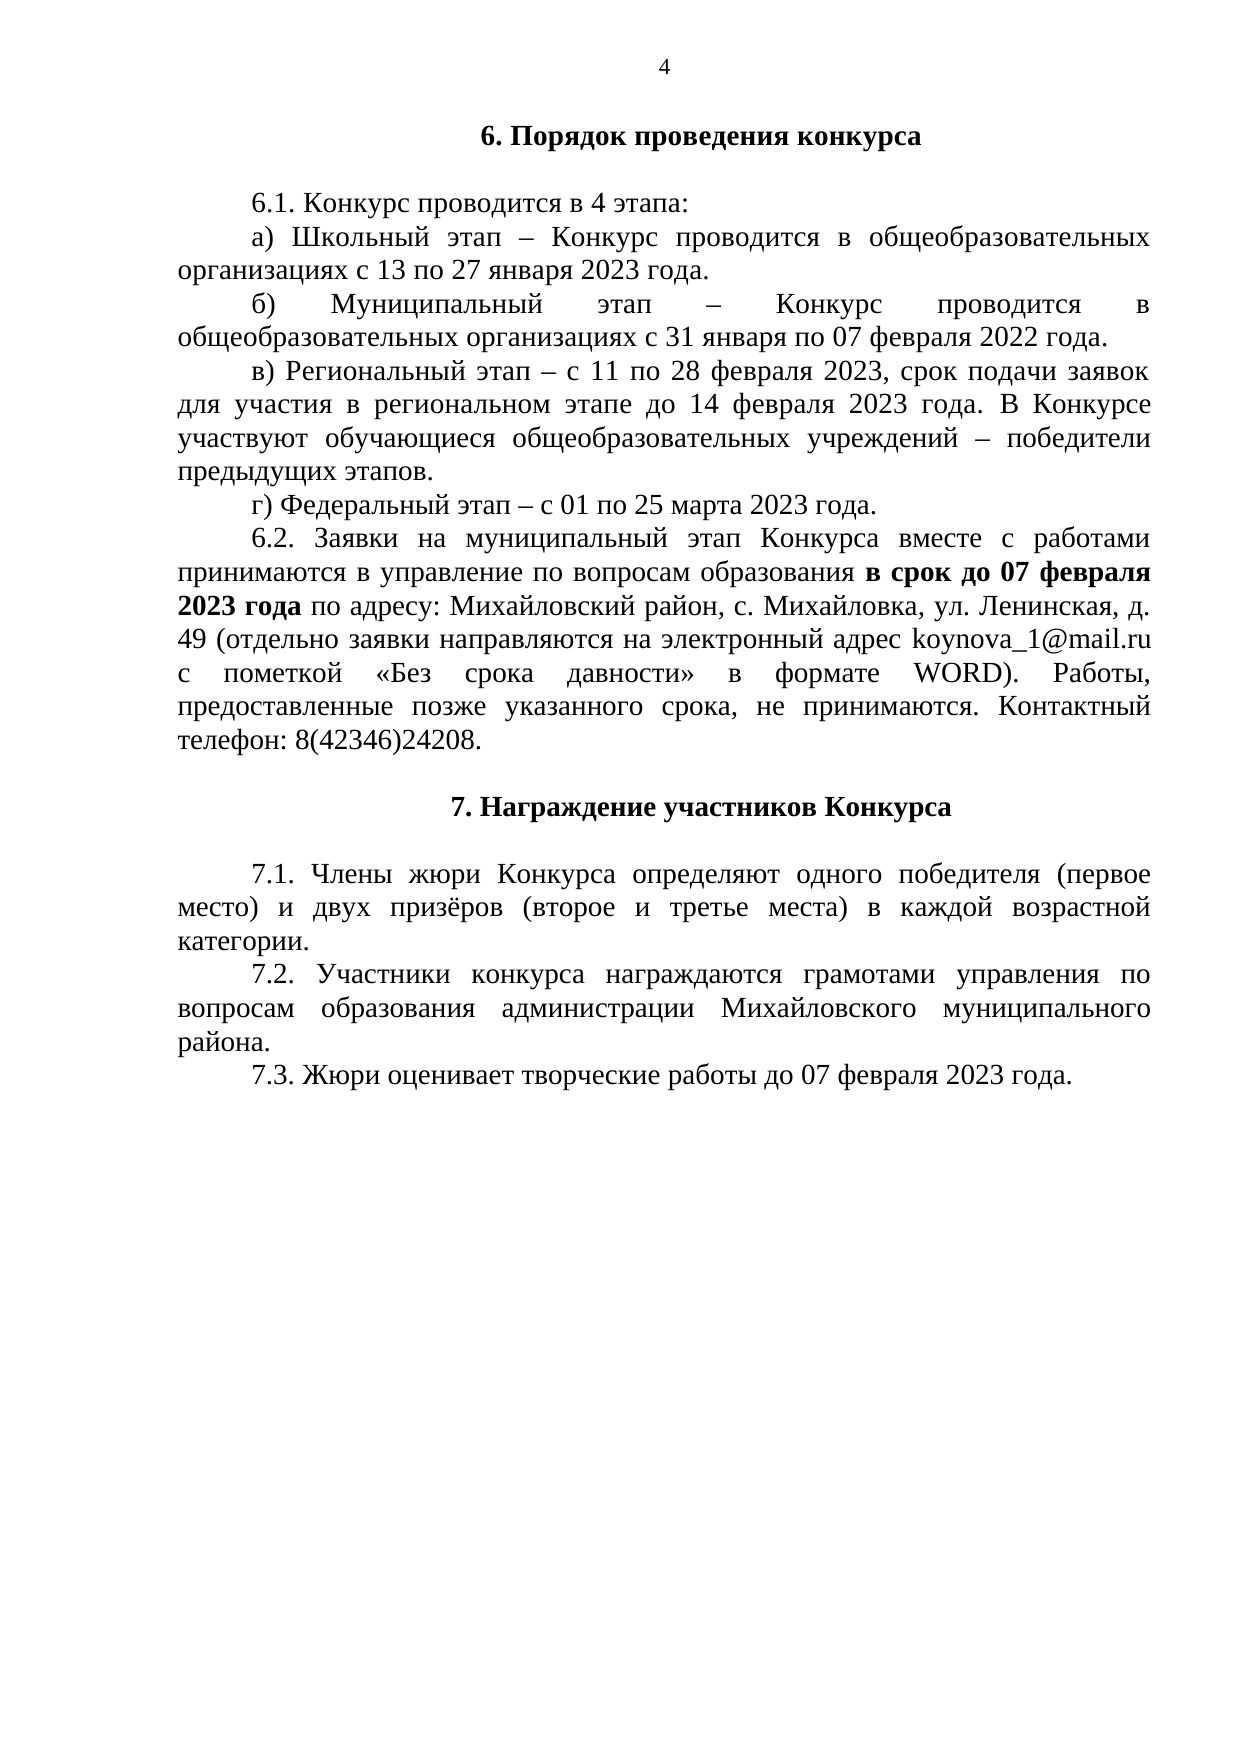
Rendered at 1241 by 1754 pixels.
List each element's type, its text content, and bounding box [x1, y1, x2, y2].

text 6.1. Конкурс проводится в 4 этапа: [177, 185, 1152, 219]
text г) Федеральный этап – с 01 по 25 марта 2023 года. [177, 487, 1152, 521]
text 7.3. Жюри оценивает творческие работы до 07 февраля 2023 года. [177, 1057, 1152, 1091]
text 7.1. Члены жюри Конкурса определяют одного победителя (первое место) и двух призёров (второе и третье места) в каждой возрастной категории. [177, 856, 1152, 957]
text в) Региональный этап – с 11 по 28 февраля 2023, срок подачи заявок для участия в региональном этапе до 14 февраля 2023 года. В Конкурсе участвуют обучающиеся общеобразовательных учреждений – победители предыдущих этапов. [177, 353, 1152, 487]
text б) Муниципальный этап – Конкурс проводится в общеобразовательных организациях с 31 января по 07 февраля 2022 года. [177, 286, 1152, 353]
text 7. Награждение участников Конкурса [177, 789, 1152, 822]
text а) Школьный этап – Конкурс проводится в общеобразовательных организациях с 13 по 27 января 2023 года. [177, 219, 1152, 286]
text 6.2. Заявки на муниципальный этап Конкурса вместе с работами принимаются в управление по вопросам образования в срок до 07 февраля 2023 года по адресу: Михайловский район, с. Михайловка, ул. Ленинская, д. 49 (отдельно заявки направляются на электронный адрес koynova_1@mail.ru с пометкой «Без срока давности» в формате WORD). Работы, предоставленные позже указанного срока, не принимаются. Контактный телефон: 8(42346)24208. [177, 521, 1152, 755]
text 7.2. Участники конкурса награждаются грамотами управления по вопросам образования администрации Михайловского муниципального района. [177, 957, 1152, 1057]
text 6. Порядок проведения конкурса [177, 118, 1152, 152]
